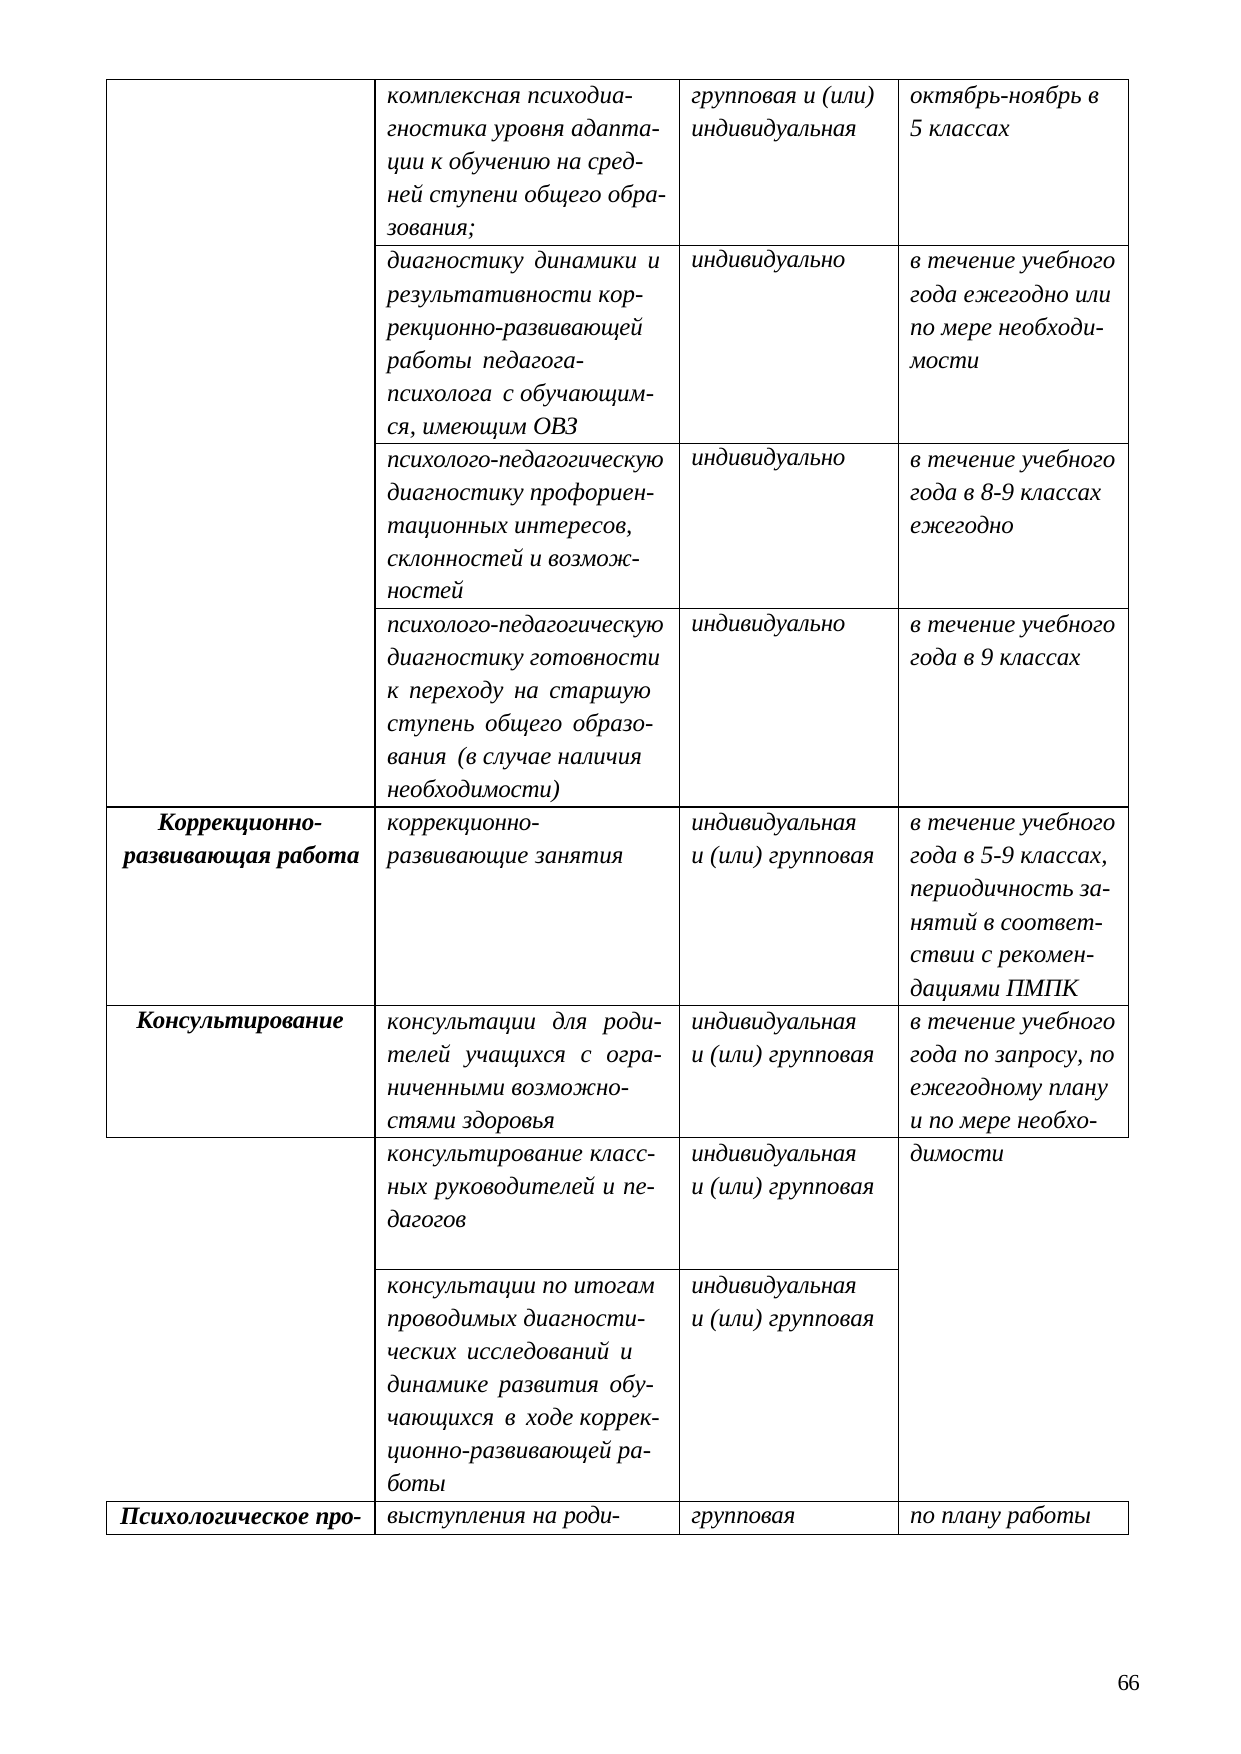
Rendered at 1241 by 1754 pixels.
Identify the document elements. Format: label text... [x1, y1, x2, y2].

table_cell групповая и (или) индивидуальная [680, 80, 898, 244]
table_cell в течение учебного года в 5-9 классах, периодичность за- нятий в соответ- ствии с рекомен- дациями ПМПК [899, 808, 1128, 1005]
table_cell психолого-педагогическую диагностику профориен- тационных интересов, склонностей и возмож- ностей [376, 444, 679, 608]
table_cell в течение учебного года в 8-9 классах ежегодно [899, 444, 1128, 608]
table_cell Психологическое про- [107, 1502, 374, 1534]
table_cell консультирование класс- ных руководителей и пе- дагогов [376, 1138, 679, 1269]
table_cell индивидуальная и (или) групповая [680, 1270, 898, 1501]
table_cell комплексная психодиа- гностика уровня адапта- ции к обучению на сред- ней ступени общего обра- зования; [376, 80, 679, 244]
table_cell октябрь-ноябрь в 5 классах [899, 80, 1128, 244]
table_header [107, 80, 374, 806]
table_cell в течение учебного года по запросу, по ежегодному плану и по мере необхо- димости [899, 1006, 1128, 1137]
table_cell выступления на роди- [376, 1502, 679, 1534]
table_cell по плану работы [899, 1502, 1128, 1534]
table_cell индивидуально [680, 444, 898, 608]
table_cell консультации для роди- телей учащихся с огра- ниченными возможно- стями здоровья [376, 1006, 679, 1137]
table_cell Консультирование [107, 1006, 374, 1137]
table_cell Коррекционно- развивающая работа [107, 808, 374, 1005]
table_cell индивидуальная и (или) групповая [680, 808, 898, 1005]
table_cell диагностику динамики и результативности кор- рекционно-развивающей работы педагога- психолога с обучающим- ся, имеющим ОВЗ [376, 246, 679, 443]
table_cell групповая [680, 1502, 898, 1534]
table_cell индивидуально [680, 609, 898, 806]
table_cell индивидуальная и (или) групповая [680, 1138, 898, 1269]
table_cell в течение учебного года ежегодно или по мере необходи- мости [899, 246, 1128, 443]
table_cell в течение учебного года в 9 классах [899, 609, 1128, 806]
table_cell психолого-педагогическую диагностику готовности к переходу на старшую ступень общего образо- вания (в случае наличия необходимости) [376, 609, 679, 806]
table_cell коррекционно- развивающие занятия [376, 808, 679, 1005]
table_cell консультации по итогам проводимых диагности- ческих исследований и динамике развития обу- чающихся в ходе коррек- ционно-развивающей ра- боты [376, 1270, 679, 1501]
table_cell индивидуально [680, 246, 898, 443]
table_cell индивидуальная и (или) групповая [680, 1006, 898, 1137]
